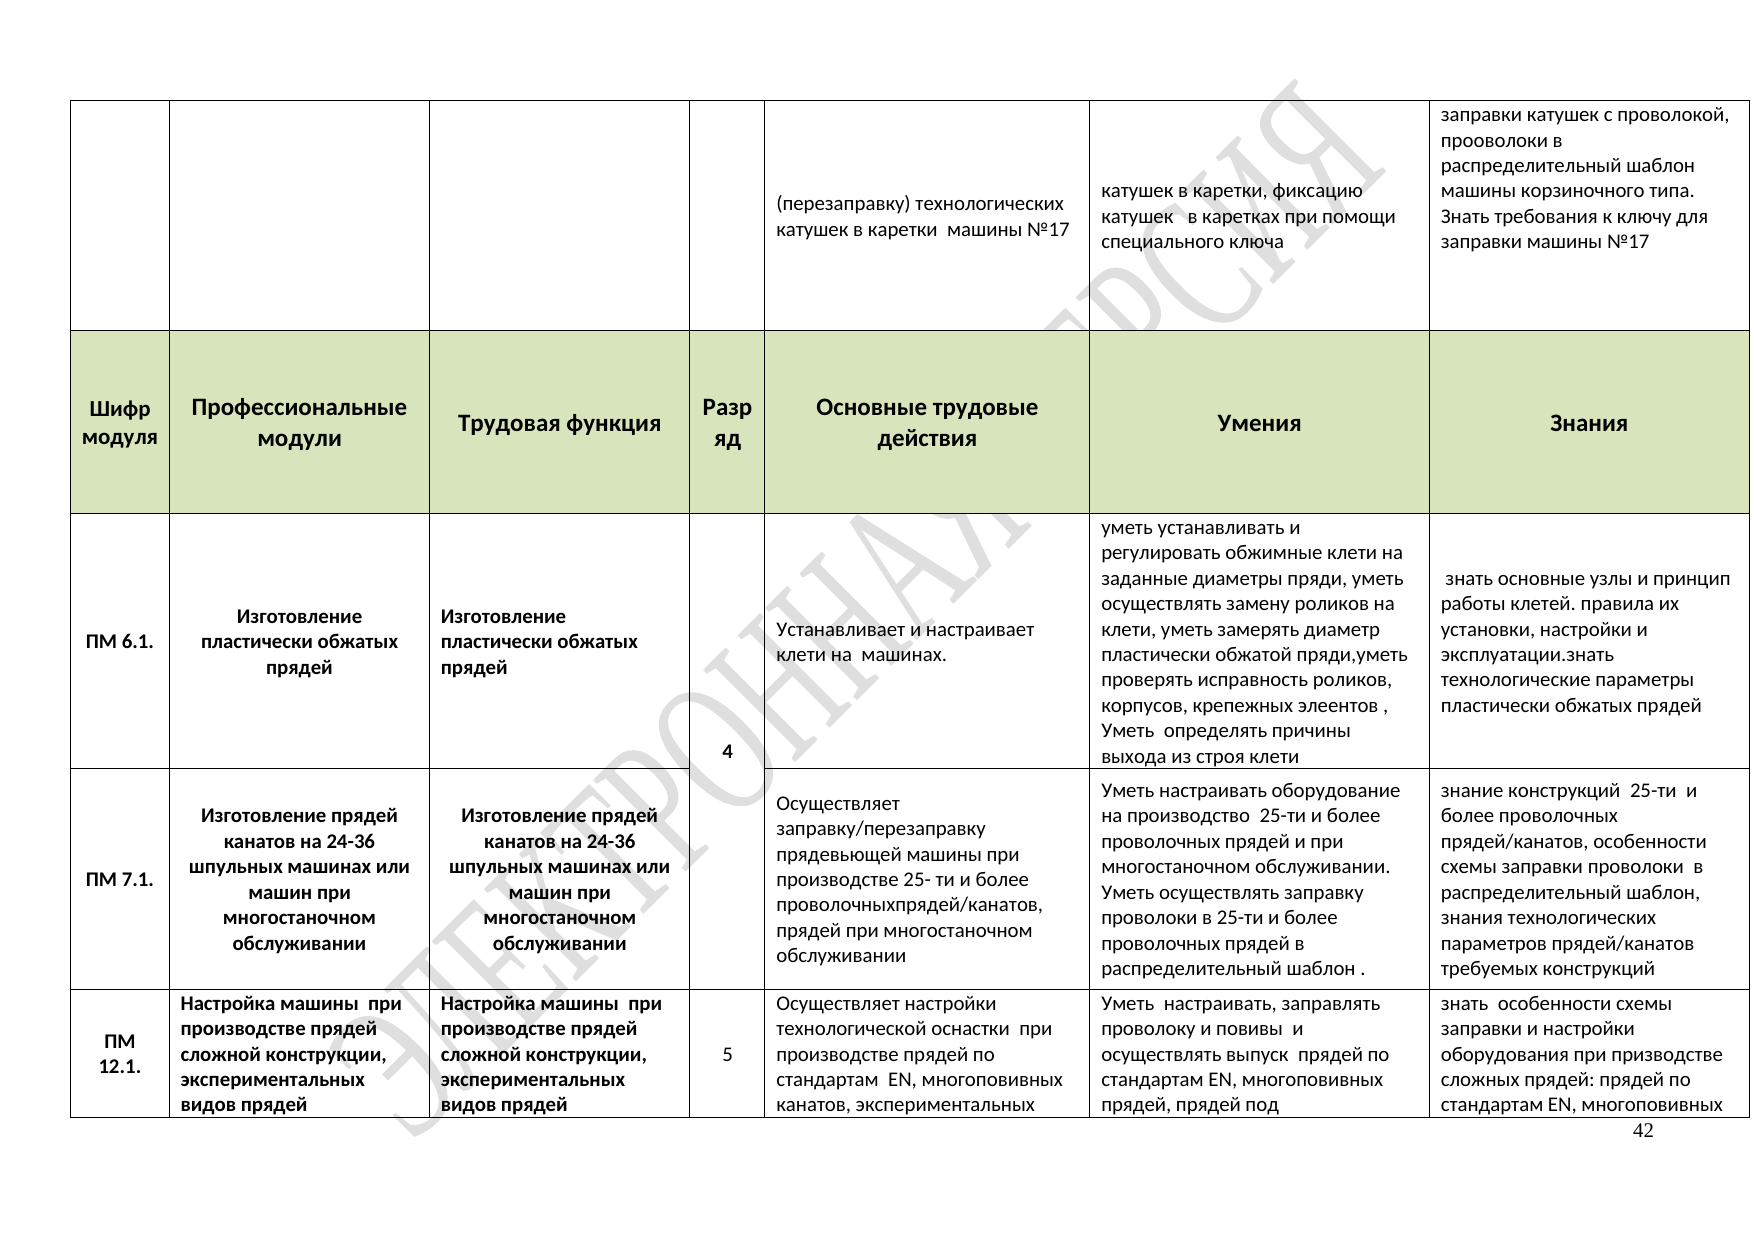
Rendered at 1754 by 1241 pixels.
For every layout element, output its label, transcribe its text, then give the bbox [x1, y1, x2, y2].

table_cell ПМ 7.1. [71, 769, 169, 989]
table_cell Профессиональные модули [170, 331, 429, 513]
table_cell Основные трудовые действия [765, 331, 1089, 513]
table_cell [430, 990, 689, 1117]
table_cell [1430, 101, 1749, 330]
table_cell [1430, 990, 1749, 1117]
table_cell уметь устанавливать и регулировать обжимные клети на заданные диаметры пряди, уметь осуществлять замену роликов на клети, уметь замерять диаметр пластически обжатой пряди,уметь проверять исправность роликов, корпусов, крепежных элеентов , Уметь определять причины выхода из строя клети [1090, 514, 1429, 768]
table_cell 4 [690, 514, 764, 989]
table_cell Изготовление прядей канатов на 24-36 шпульных машинах или машин при многостаночном обслуживании [170, 769, 429, 989]
table_cell Уметь настраивать оборудование на производство 25-ти и более проволочных прядей и при многостаночном обслуживании. Уметь осуществлять заправку проволоки в 25-ти и более проволочных прядей в распределительный шаблон . [1090, 769, 1429, 989]
table_cell Изготовление пластически обжатых прядей [170, 514, 429, 768]
table_cell знать основные узлы и принцип работы клетей. правила их установки, настройки и эксплуатации.знать технологические параметры пластически обжатых прядей [1430, 514, 1749, 768]
table_cell Разряд [690, 331, 764, 513]
table_cell Трудовая функция [430, 331, 689, 513]
table_cell Шифр модуля [71, 331, 169, 513]
table_cell Устанавливает и настраивает клети на машинах. [765, 514, 1089, 768]
table_cell 5 [690, 990, 764, 1117]
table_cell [765, 990, 1089, 1117]
table_cell Изготовление прядей канатов на 24-36 шпульных машинах или машин при многостаночном обслуживании [430, 769, 689, 989]
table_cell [765, 101, 1089, 330]
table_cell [170, 990, 429, 1117]
table_cell Знания [1430, 331, 1749, 513]
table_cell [1090, 990, 1429, 1117]
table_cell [1090, 101, 1429, 330]
table_cell Изготовление пластически обжатых прядей [430, 514, 689, 768]
table_cell Умения [1090, 331, 1429, 513]
table_cell Осуществляет заправку/перезаправку прядевьющей машины при производстве 25- ти и более проволочныхпрядей/канатов, прядей при многостаночном обслуживании [765, 769, 1089, 989]
table_cell ПМ 6.1. [71, 514, 169, 768]
table_cell ПМ 12.1. [71, 990, 169, 1117]
table_cell знание конструкций 25-ти и более проволочных прядей/канатов, особенности схемы заправки проволоки в распределительный шаблон, знания технологических параметров прядей/канатов требуемых конструкций [1430, 769, 1749, 989]
